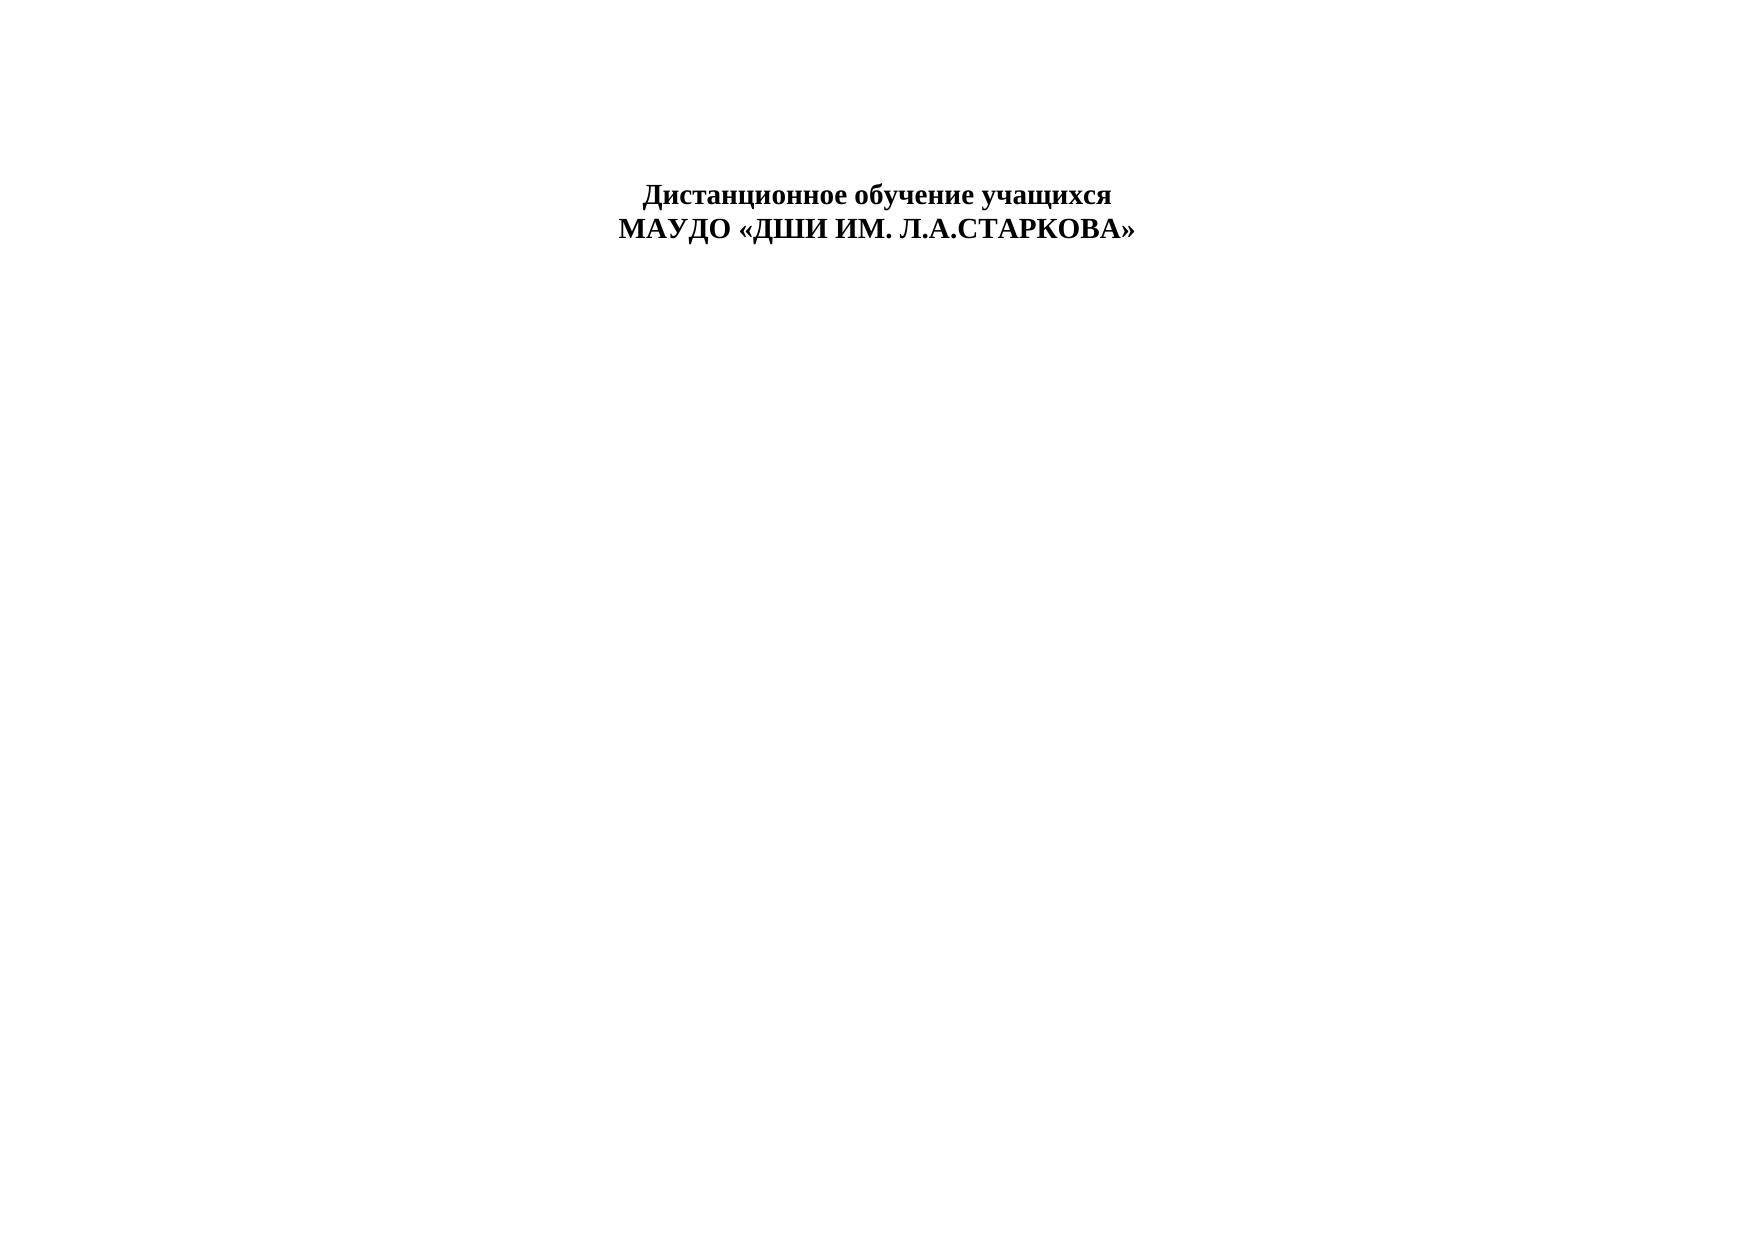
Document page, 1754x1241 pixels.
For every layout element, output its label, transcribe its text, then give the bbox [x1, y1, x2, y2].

text МАУДО «ДШИ ИМ. Л.А.СТАРКОВА» [118, 211, 1636, 244]
text Дистанционное обучение учащихся [118, 177, 1636, 211]
